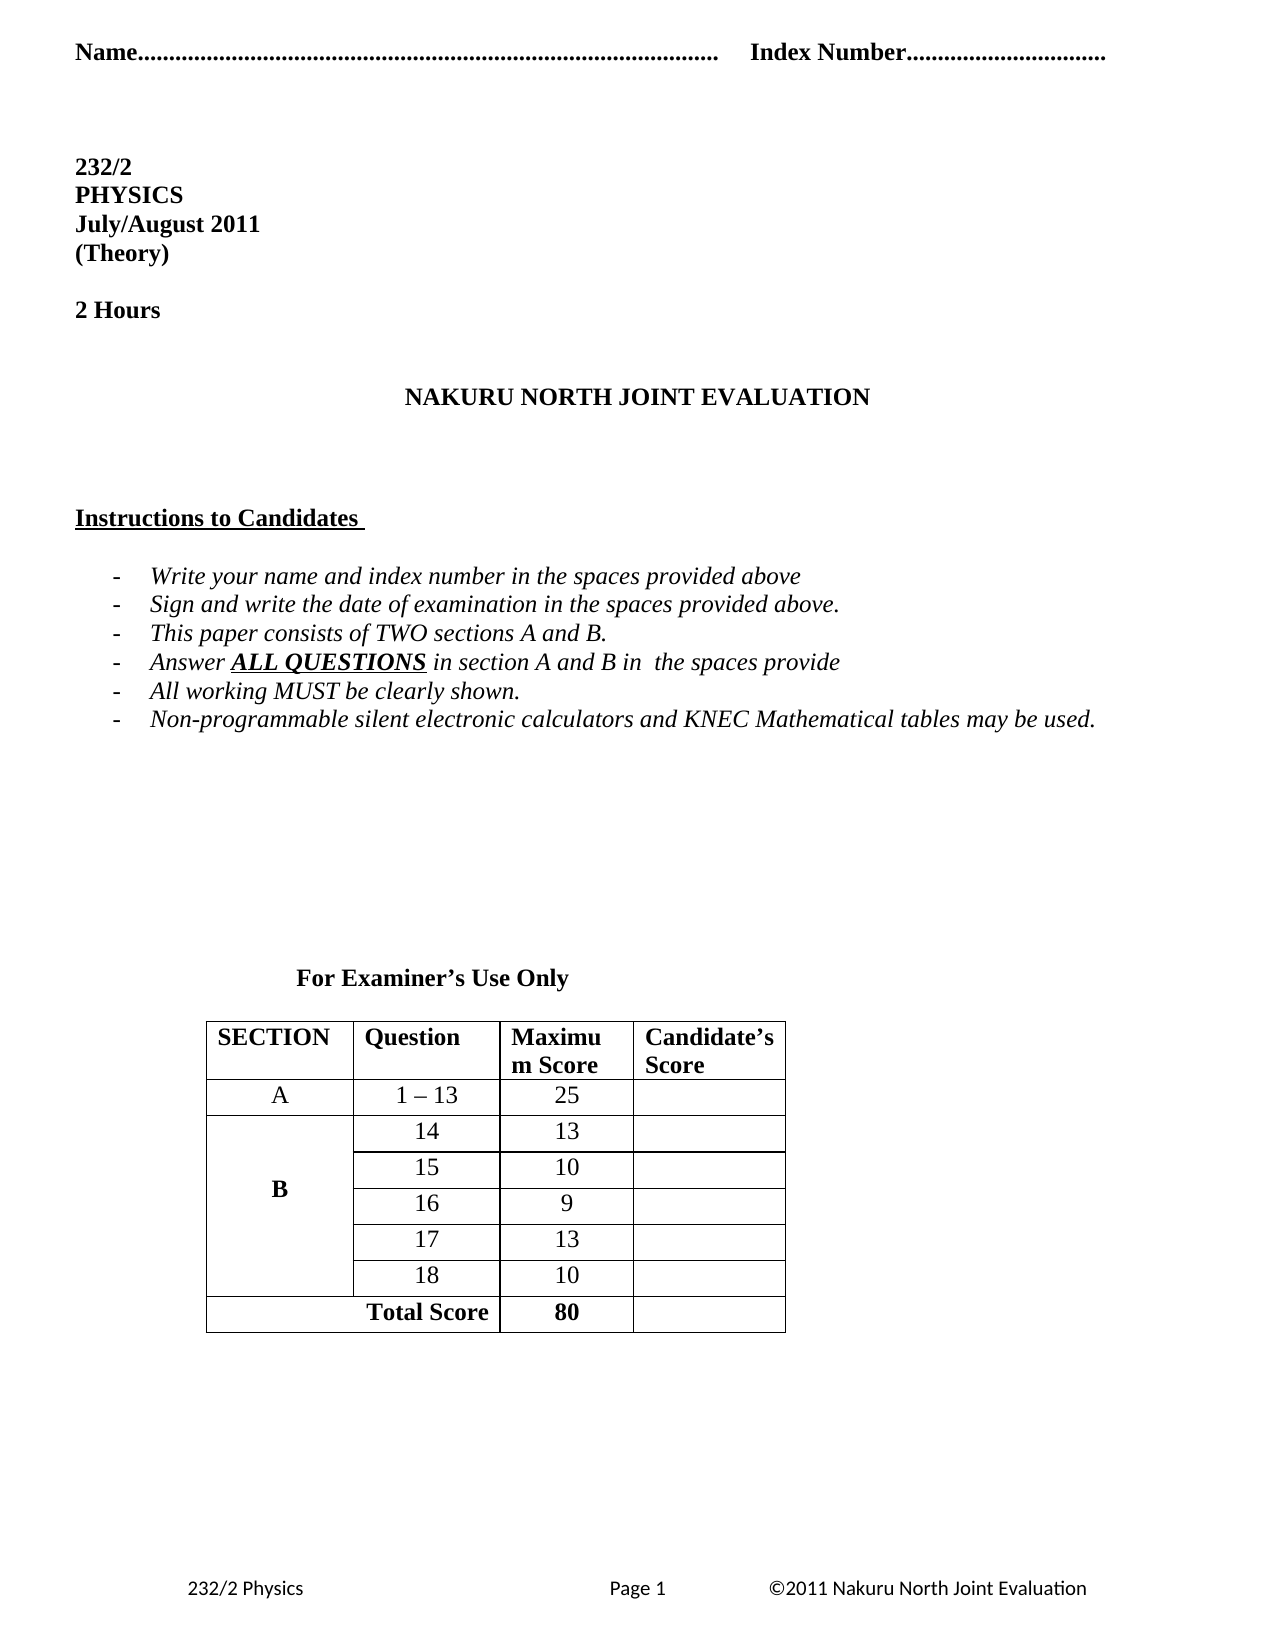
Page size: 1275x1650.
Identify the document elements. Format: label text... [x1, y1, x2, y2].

table_cell 18 [354, 1261, 499, 1296]
text Instructions to Candidates [75, 503, 1200, 532]
text Name............................................................................................. Index Number................................ [75, 37, 1200, 66]
text 232/2 [75, 152, 1200, 181]
table_cell 15 [354, 1153, 499, 1187]
text (Theory) [75, 238, 1200, 267]
table_cell [634, 1225, 785, 1259]
table_cell [634, 1080, 785, 1115]
table_header Maximum Score [501, 1022, 633, 1079]
list Answer ALL QUESTIONS in section A and B in the spaces provide [112, 647, 1200, 676]
table_header Question [354, 1022, 499, 1079]
table_cell 9 [501, 1189, 633, 1223]
text NAKURU NORTH JOINT EVALUATION [75, 382, 1200, 411]
table_cell [634, 1153, 785, 1187]
table_cell 10 [501, 1261, 633, 1296]
table_cell 14 [354, 1116, 499, 1151]
text PHYSICS [75, 181, 1200, 209]
table_cell 16 [354, 1189, 499, 1223]
table_cell 17 [354, 1225, 499, 1259]
list This paper consists of TWO sections A and B. [112, 618, 1200, 647]
text For Examiner’s Use Only [222, 963, 1200, 992]
table_cell 80 [501, 1297, 633, 1332]
text July/August 2011 [75, 209, 1200, 238]
list Sign and write the date of examination in the spaces provided above. [112, 589, 1200, 618]
table_cell Total Score [207, 1297, 499, 1332]
table_cell 13 [501, 1225, 633, 1259]
list Write your name and index number in the spaces provided above [112, 561, 1200, 589]
table_cell 10 [501, 1153, 633, 1187]
table_cell 25 [501, 1080, 633, 1115]
table_cell [634, 1189, 785, 1223]
table_cell [634, 1297, 785, 1332]
table_header SECTION [207, 1022, 353, 1079]
table_cell [634, 1116, 785, 1151]
table_cell A [207, 1080, 353, 1115]
text 2 Hours [75, 296, 1200, 324]
list Non-programmable silent electronic calculators and KNEC Mathematical tables may be used. [112, 704, 1200, 733]
table_cell 13 [501, 1116, 633, 1151]
table_cell 1 – 13 [354, 1080, 499, 1115]
table_header Candidate’s Score [634, 1022, 785, 1079]
table_cell B [207, 1116, 353, 1296]
list All working MUST be clearly shown. [112, 676, 1200, 704]
table_cell [634, 1261, 785, 1296]
